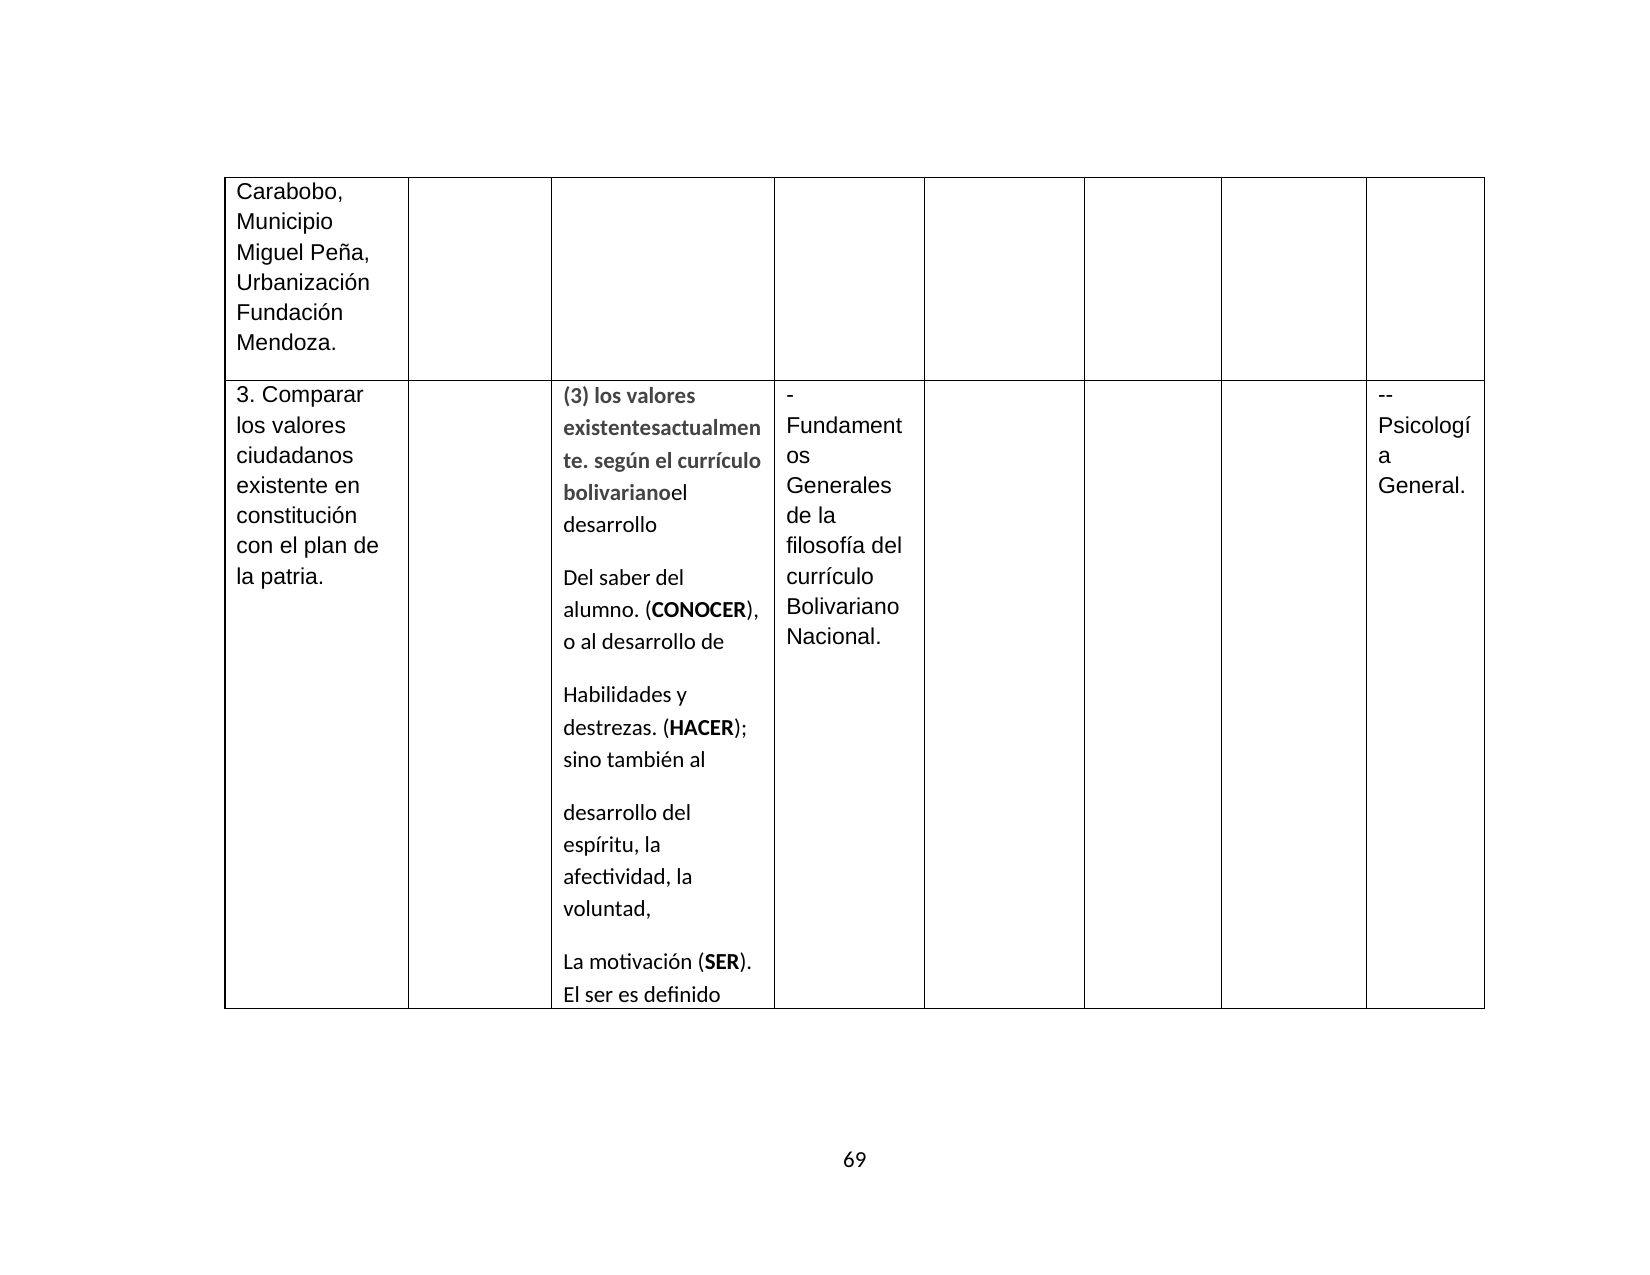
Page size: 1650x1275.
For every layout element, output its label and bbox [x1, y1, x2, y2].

table_cell [409, 178, 551, 380]
table_cell [1085, 381, 1221, 1008]
table_cell [1222, 381, 1366, 1008]
table_cell [226, 178, 408, 380]
table_cell [552, 381, 774, 1008]
table_cell [552, 178, 774, 380]
table_cell [1222, 178, 1366, 380]
table_cell [1085, 178, 1221, 380]
table_cell [775, 178, 924, 380]
table_cell [925, 381, 1084, 1008]
table_cell [1367, 381, 1484, 1008]
table_cell [775, 381, 924, 1008]
table_cell [925, 178, 1084, 380]
table_cell [226, 381, 408, 1008]
table_cell [409, 381, 551, 1008]
table_cell [1367, 178, 1484, 380]
